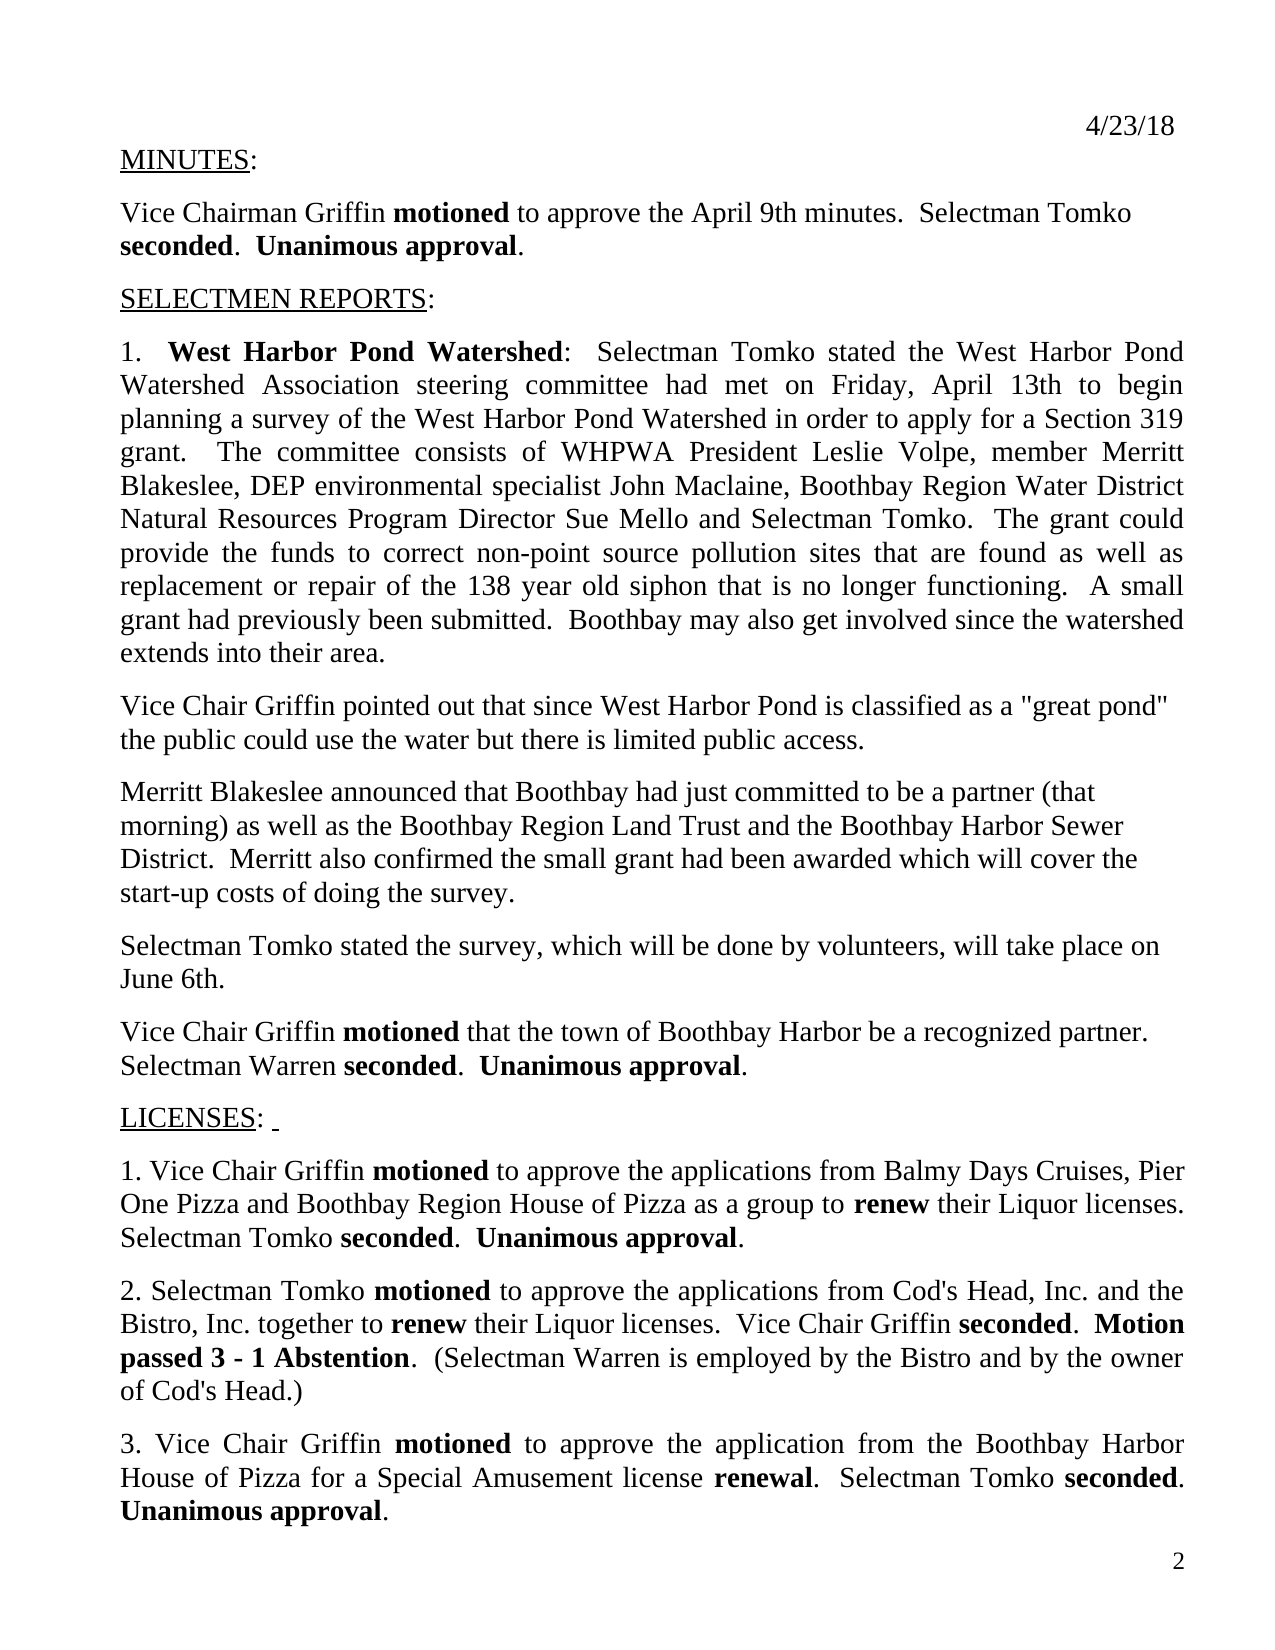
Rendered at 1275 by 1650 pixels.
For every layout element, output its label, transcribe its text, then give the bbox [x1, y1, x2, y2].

text 1. Vice Chair Griffin motioned to approve the applications from Balmy Days Cruises, Pier One Pizza and Boothbay Region House of Pizza as a group to renew their Liquor licenses. Selectman Tomko seconded. Unanimous approval. [120, 1153, 1185, 1254]
text Vice Chairman Griffin motioned to approve the April 9th minutes. Selectman Tomko seconded. Unanimous approval. [120, 195, 1185, 262]
text 4/23/18 [120, 108, 1185, 142]
text Vice Chair Griffin motioned that the town of Boothbay Harbor be a recognized partner. Selectman Warren seconded. Unanimous approval. [120, 1014, 1185, 1081]
text Selectman Tomko stated the survey, which will be done by volunteers, will take place on June 6th. [120, 928, 1185, 995]
text MINUTES: [120, 142, 1185, 176]
text Vice Chair Griffin pointed out that since West Harbor Pond is classified as a "great pond" the public could use the water but there is limited public access. [120, 688, 1185, 755]
text 3. Vice Chair Griffin motioned to approve the application from the Boothbay Harbor House of Pizza for a Special Amusement license renewal. Selectman Tomko seconded. Unanimous approval. [120, 1426, 1185, 1527]
text Merritt Blakeslee announced that Boothbay had just committed to be a partner (that morning) as well as the Boothbay Region Land Trust and the Boothbay Harbor Sewer District. Merritt also confirmed the small grant had been awarded which will cover the start-up costs of doing the survey. [120, 774, 1185, 909]
text 1. West Harbor Pond Watershed: Selectman Tomko stated the West Harbor Pond Watershed Association steering committee had met on Friday, April 13th to begin planning a survey of the West Harbor Pond Watershed in order to apply for a Section 319 grant. The committee consists of WHPWA President Leslie Volpe, member Merritt Blakeslee, DEP environmental specialist John Maclaine, Boothbay Region Water District Natural Resources Program Director Sue Mello and Selectman Tomko. The grant could provide the funds to correct non-point source pollution sites that are found as well as replacement or repair of the 138 year old siphon that is no longer functioning. A small grant had previously been submitted. Boothbay may also get involved since the watershed extends into their area. [120, 334, 1185, 669]
text 2. Selectman Tomko motioned to approve the applications from Cod's Head, Inc. and the Bistro, Inc. together to renew their Liquor licenses. Vice Chair Griffin seconded. Motion passed 3 - 1 Abstention. (Selectman Warren is employed by the Bistro and by the owner of Cod's Head.) [120, 1273, 1185, 1407]
text LICENSES: [120, 1100, 1185, 1134]
text SELECTMEN REPORTS: [120, 281, 1185, 314]
